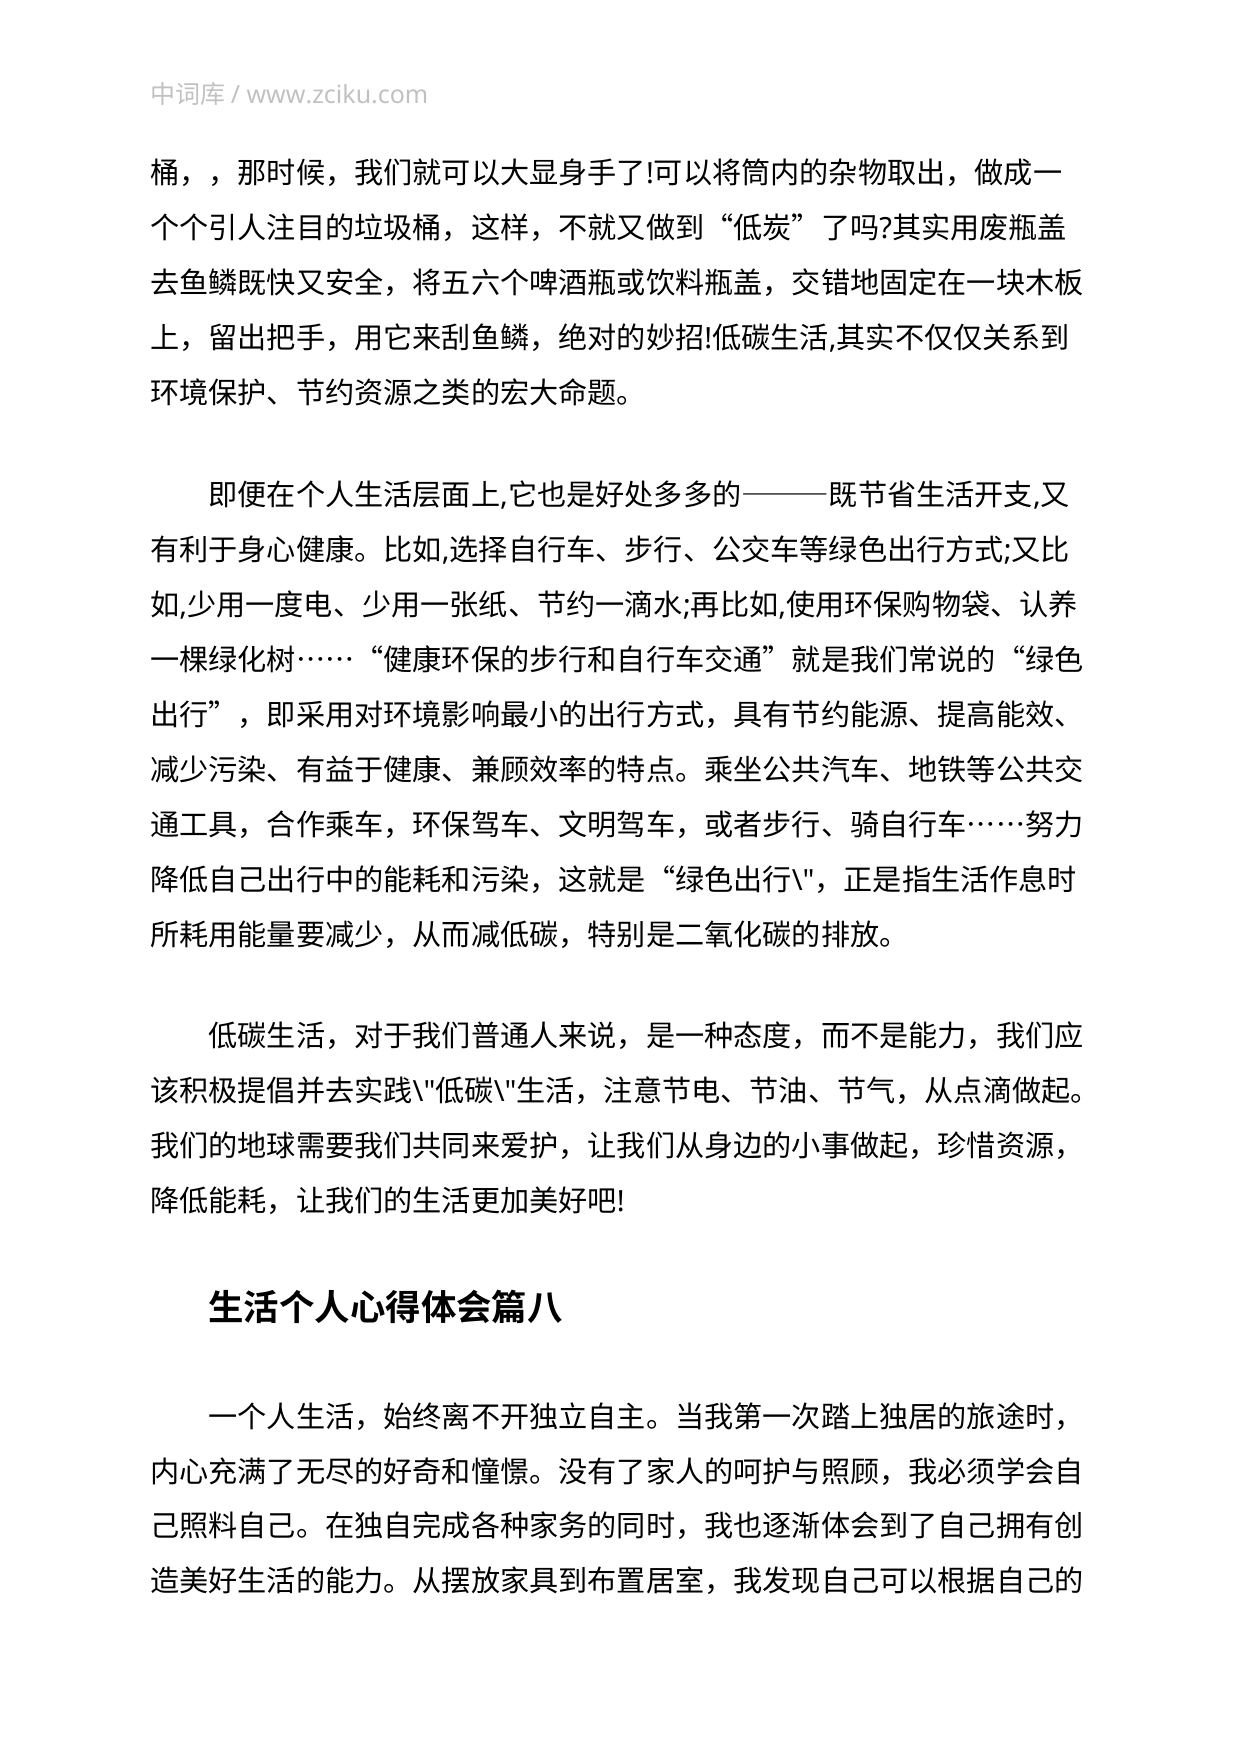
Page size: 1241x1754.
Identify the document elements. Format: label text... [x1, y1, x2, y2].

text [150, 150, 1090, 412]
text 即便在个人生活层面上,它也是好处多多的———既节省生活开支,又有利于身心健康。比如,选择自行车、步行、公交车等绿色出行方式;又比如,少用一度电、少用一张纸、节约一滴水;再比如,使用环保购物袋、认养一棵绿化树……“健康环保的步行和自行车交通”就是我们常说的“绿色出行”，即采用对环境影响最小的出行方式，具有节约能源、提高能效、减少污染、有益于健康、兼顾效率的特点。乘坐公共汽车、地铁等公共交通工具，合作乘车，环保驾车、文明驾车，或者步行、骑自行车……努力降低自己出行中的能耗和污染，这就是“绿色出行\"，正是指生活作息时所耗用能量要减少，从而减低碳，特别是二氧化碳的排放。 [150, 472, 1090, 953]
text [150, 1393, 1090, 1600]
text 低碳生活，对于我们普通人来说，是一种态度，而不是能力，我们应该积极提倡并去实践\"低碳\"生活，注意节电、节油、节气，从点滴做起。我们的地球需要我们共同来爱护，让我们从身边的小事做起，珍惜资源，降低能耗，让我们的生活更加美好吧! [150, 1013, 1090, 1220]
text 生活个人心得体会篇八 [150, 1280, 1090, 1331]
